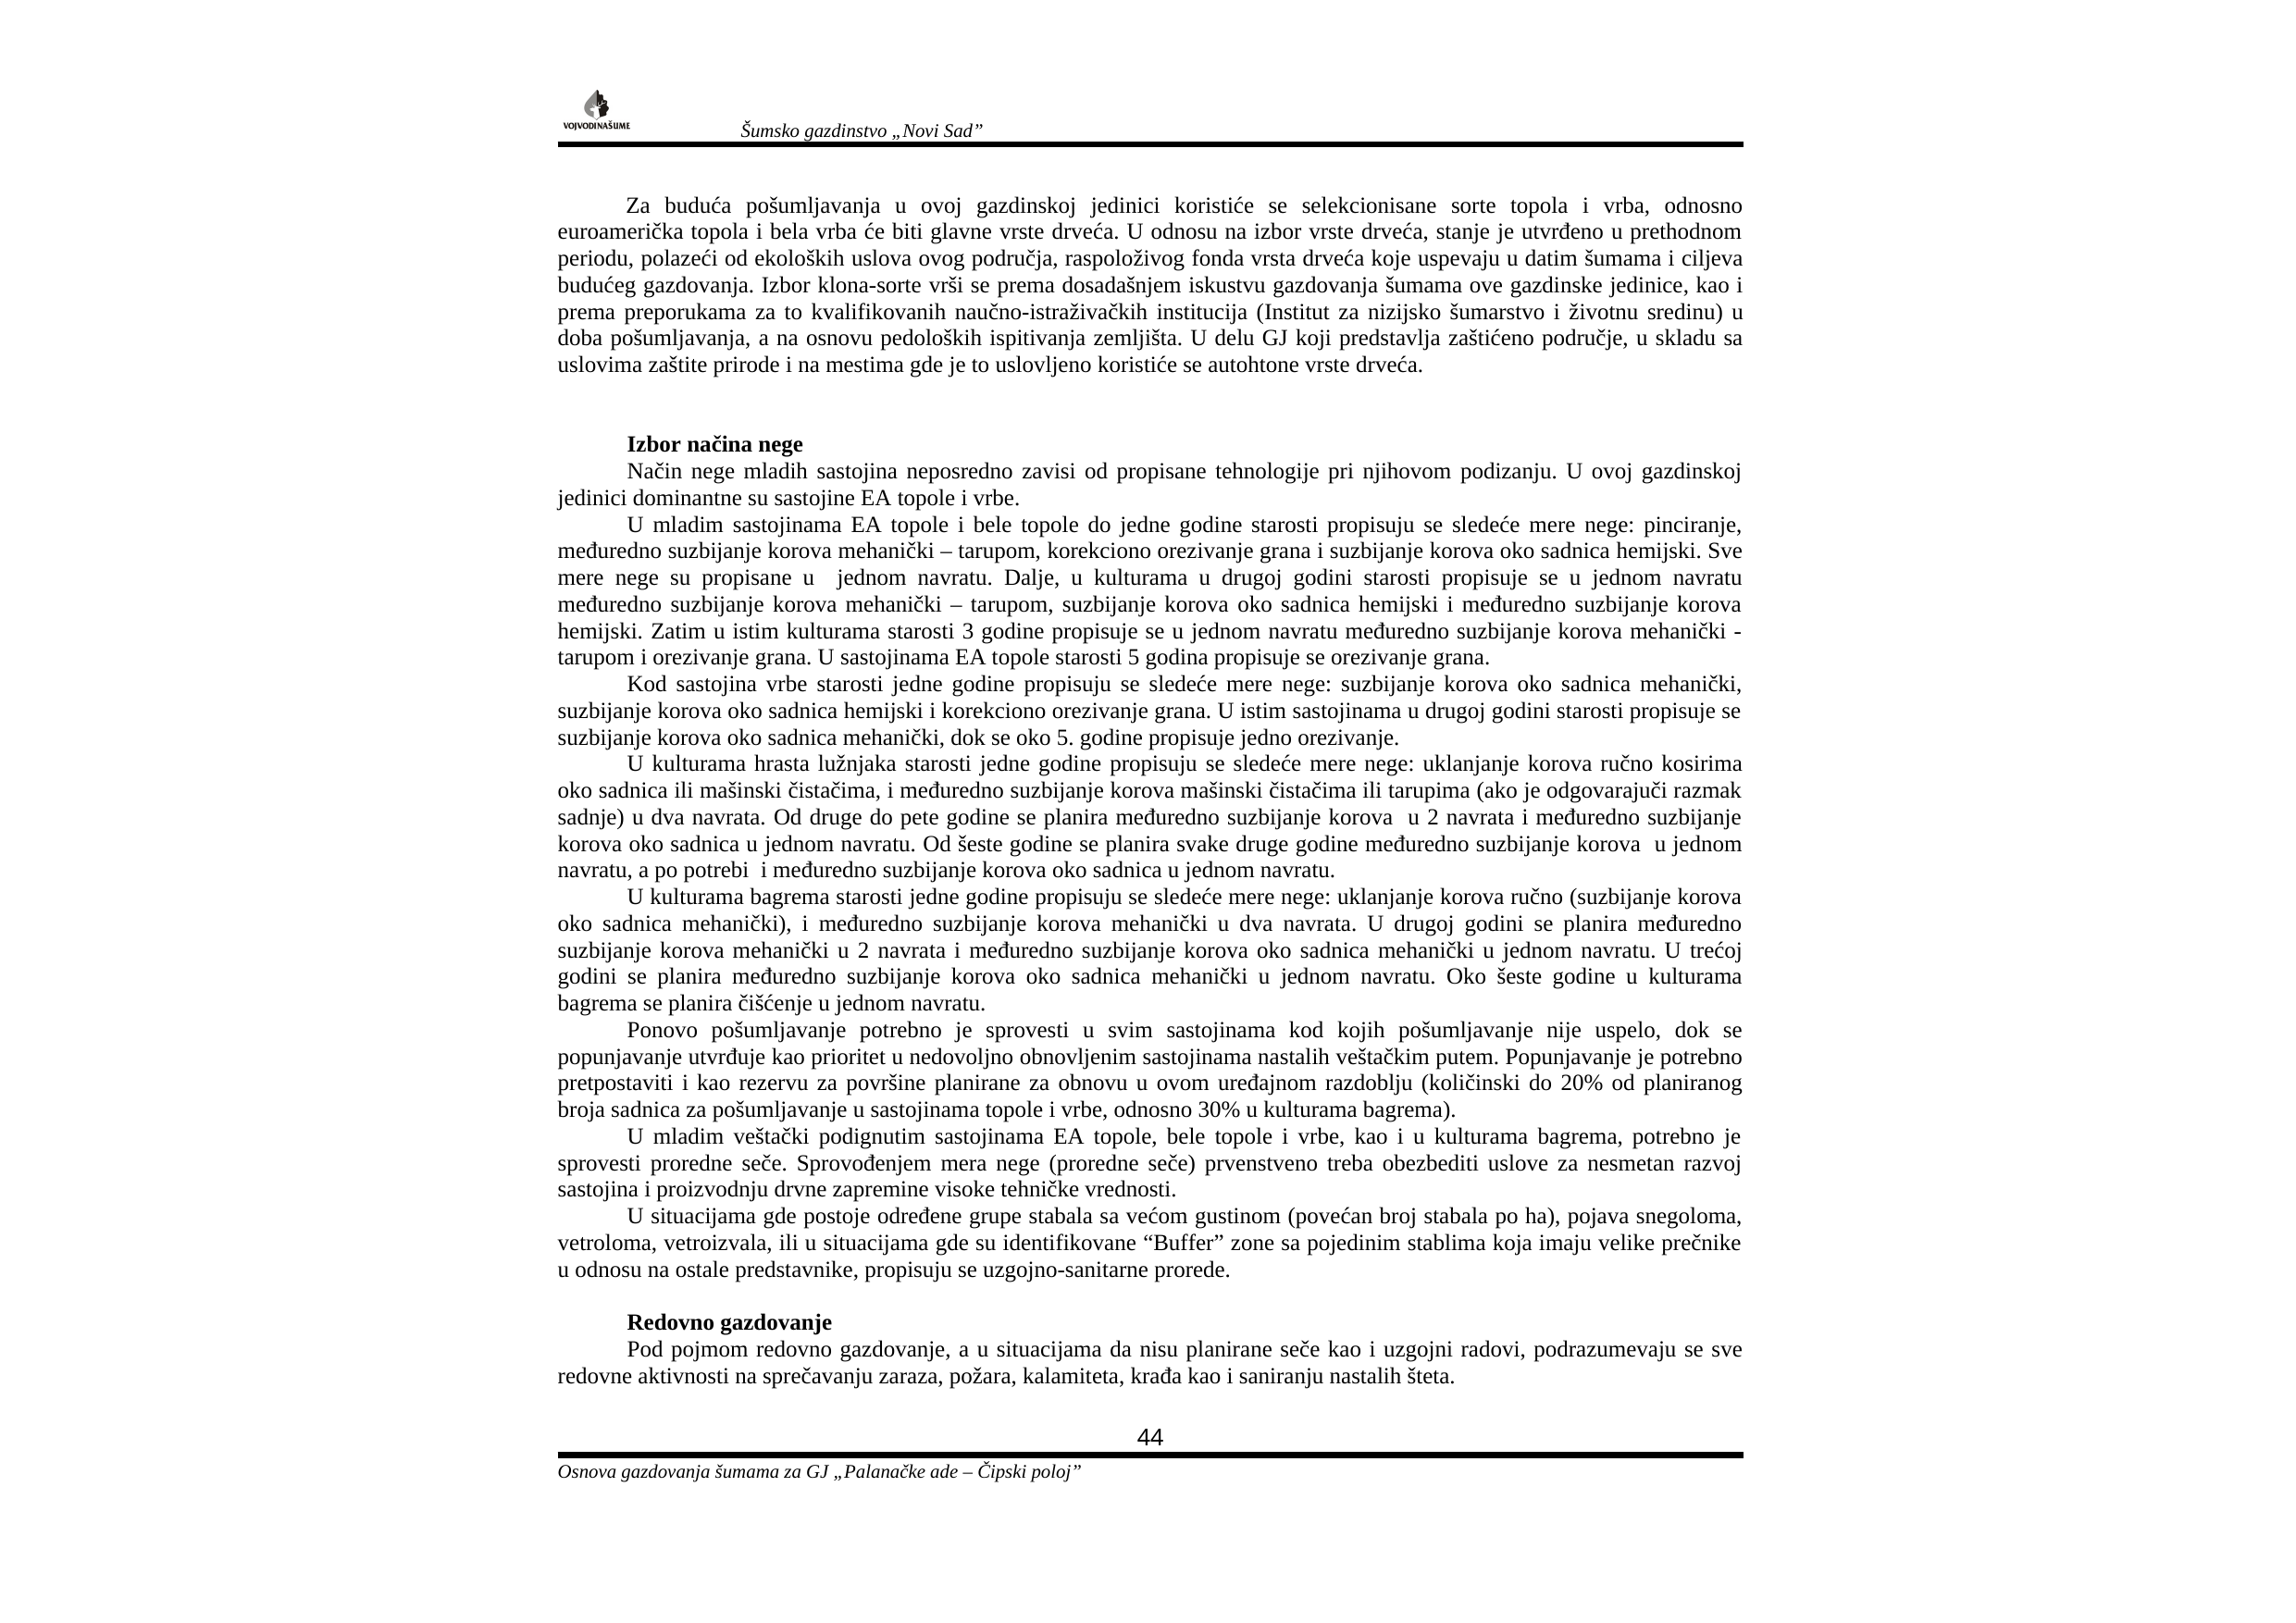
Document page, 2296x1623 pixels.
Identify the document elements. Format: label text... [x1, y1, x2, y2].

text Kod sastojina vrbe starosti jedne godine propisuju se sledeće mere nege: suzbijanje korova oko sadnica mehanički, suzbijanje korova oko sadnica hemijski i korekciono orezivanje grana. U istim sastojinama u drugoj godini starosti propisuje se suzbijanje korova oko sadnica mehanički, dok se oko 5. godine propisuje jedno orezivanje. [557, 670, 1744, 750]
text U mladim veštački podignutim sastojinama EA topole, bele topole i vrbe, kao i u kulturama bagrema, potrebno je sprovesti proredne seče. Sprovođenjem mera nege (proredne seče) prvenstveno treba obezbediti uslove za nesmetan razvoj sastojina i proizvodnju drvne zapremine visoke tehničke vrednosti. [557, 1122, 1744, 1202]
text Za buduća pošumljavanja u ovoj gazdinskoj jedinici koristiće se selekcionisane sorte topola i vrba, odnosno euroamerička topola i bela vrba će biti glavne vrste drveća. U odnosu na izbor vrste drveća, stanje je utvrđeno u prethodnom periodu, polazeći od ekoloških uslova ovog područja, raspoloživog fonda vrsta drveća koje uspevaju u datim šumama i ciljeva budućeg gazdovanja. Izbor klona-sorte vrši se prema dosadašnjem iskustvu gazdovanja šumama ove gazdinske jedinice, kao i prema preporukama za to kvalifikovanih naučno-istraživačkih institucija (Institut za nizijsko šumarstvo i životnu sredinu) u doba pošumljavanja, a na osnovu pedoloških ispitivanja zemljišta. U delu GJ koji predstavlja zaštićeno područje, u skladu sa uslovima zaštite prirode i na mestima gde je to uslovljeno koristiće se autohtone vrste drveća. [557, 192, 1744, 378]
text Ponovo pošumljavanje potrebno je sprovesti u svim sastojinama kod kojih pošumljavanje nije uspelo, dok se popunjavanje utvrđuje kao prioritet u nedovoljno obnovljenim sastojinama nastalih veštačkim putem. Popunjavanje je potrebno pretpostaviti i kao rezervu za površine planirane za obnovu u ovom uređajnom razdoblju (količinski do 20% od planiranog broja sadnica za pošumljavanje u sastojinama topole i vrbe, odnosno 30% u kulturama bagrema). [557, 1016, 1744, 1122]
text U kulturama bagrema starosti jedne godine propisuju se sledeće mere nege: uklanjanje korova ručno (suzbijanje korova oko sadnica mehanički), i međuredno suzbijanje korova mehanički u dva navrata. U drugoj godini se planira međuredno suzbijanje korova mehanički u 2 navrata i međuredno suzbijanje korova oko sadnica mehanički u jednom navratu. U trećoj godini se planira međuredno suzbijanje korova oko sadnica mehanički u jednom navratu. Oko šeste godine u kulturama bagrema se planira čišćenje u jednom navratu. [557, 883, 1744, 1016]
text Redovno gazdovanje [557, 1308, 1744, 1335]
text Izbor načina nege [627, 431, 1744, 457]
text Način nege mladih sastojina neposredno zavisi od propisane tehnologije pri njihovom podizanju. U ovoj gazdinskoj jedinici dominantne su sastojine EA topole i vrbe. [557, 457, 1744, 511]
picture [563, 90, 630, 130]
text U mladim sastojinama EA topole i bele topole do jedne godine starosti propisuju se sledeće mere nege: pinciranje, međuredno suzbijanje korova mehanički – tarupom, korekciono orezivanje grana i suzbijanje korova oko sadnica hemijski. Sve mere nege su propisane u jednom navratu. Dalje, u kulturama u drugoj godini starosti propisuje se u jednom navratu međuredno suzbijanje korova mehanički – tarupom, suzbijanje korova oko sadnica hemijski i međuredno suzbijanje korova hemijski. Zatim u istim kulturama starosti 3 godine propisuje se u jednom navratu međuredno suzbijanje korova mehanički - tarupom i orezivanje grana. U sastojinama EA topole starosti 5 godina propisuje se orezivanje grana. [557, 511, 1744, 670]
text U situacijama gde postoje određene grupe stabala sa većom gustinom (povećan broj stabala po ha), pojava snegoloma, vetroloma, vetroizvala, ili u situacijama gde su identifikovane “Buffer” zone sa pojedinim stablima koja imaju velike prečnike u odnosu na ostale predstavnike, propisuju se uzgojno-sanitarne prorede. [557, 1202, 1744, 1282]
text Pod pojmom redovno gazdovanje, a u situacijama da nisu planirane seče kao i uzgojni radovi, podrazumevaju se sve redovne aktivnosti na sprečavanju zaraza, požara, kalamiteta, krađa kao i saniranju nastalih šteta. [557, 1335, 1744, 1389]
text U kulturama hrasta lužnjaka starosti jedne godine propisuju se sledeće mere nege: uklanjanje korova ručno kosirima oko sadnica ili mašinski čistačima, i međuredno suzbijanje korova mašinski čistačima ili tarupima (ako je odgovarajuči razmak sadnje) u dva navrata. Od druge do pete godine se planira međuredno suzbijanje korova u 2 navrata i međuredno suzbijanje korova oko sadnica u jednom navratu. Od šeste godine se planira svake druge godine međuredno suzbijanje korova u jednom navratu, a po potrebi i međuredno suzbijanje korova oko sadnica u jednom navratu. [557, 750, 1744, 883]
